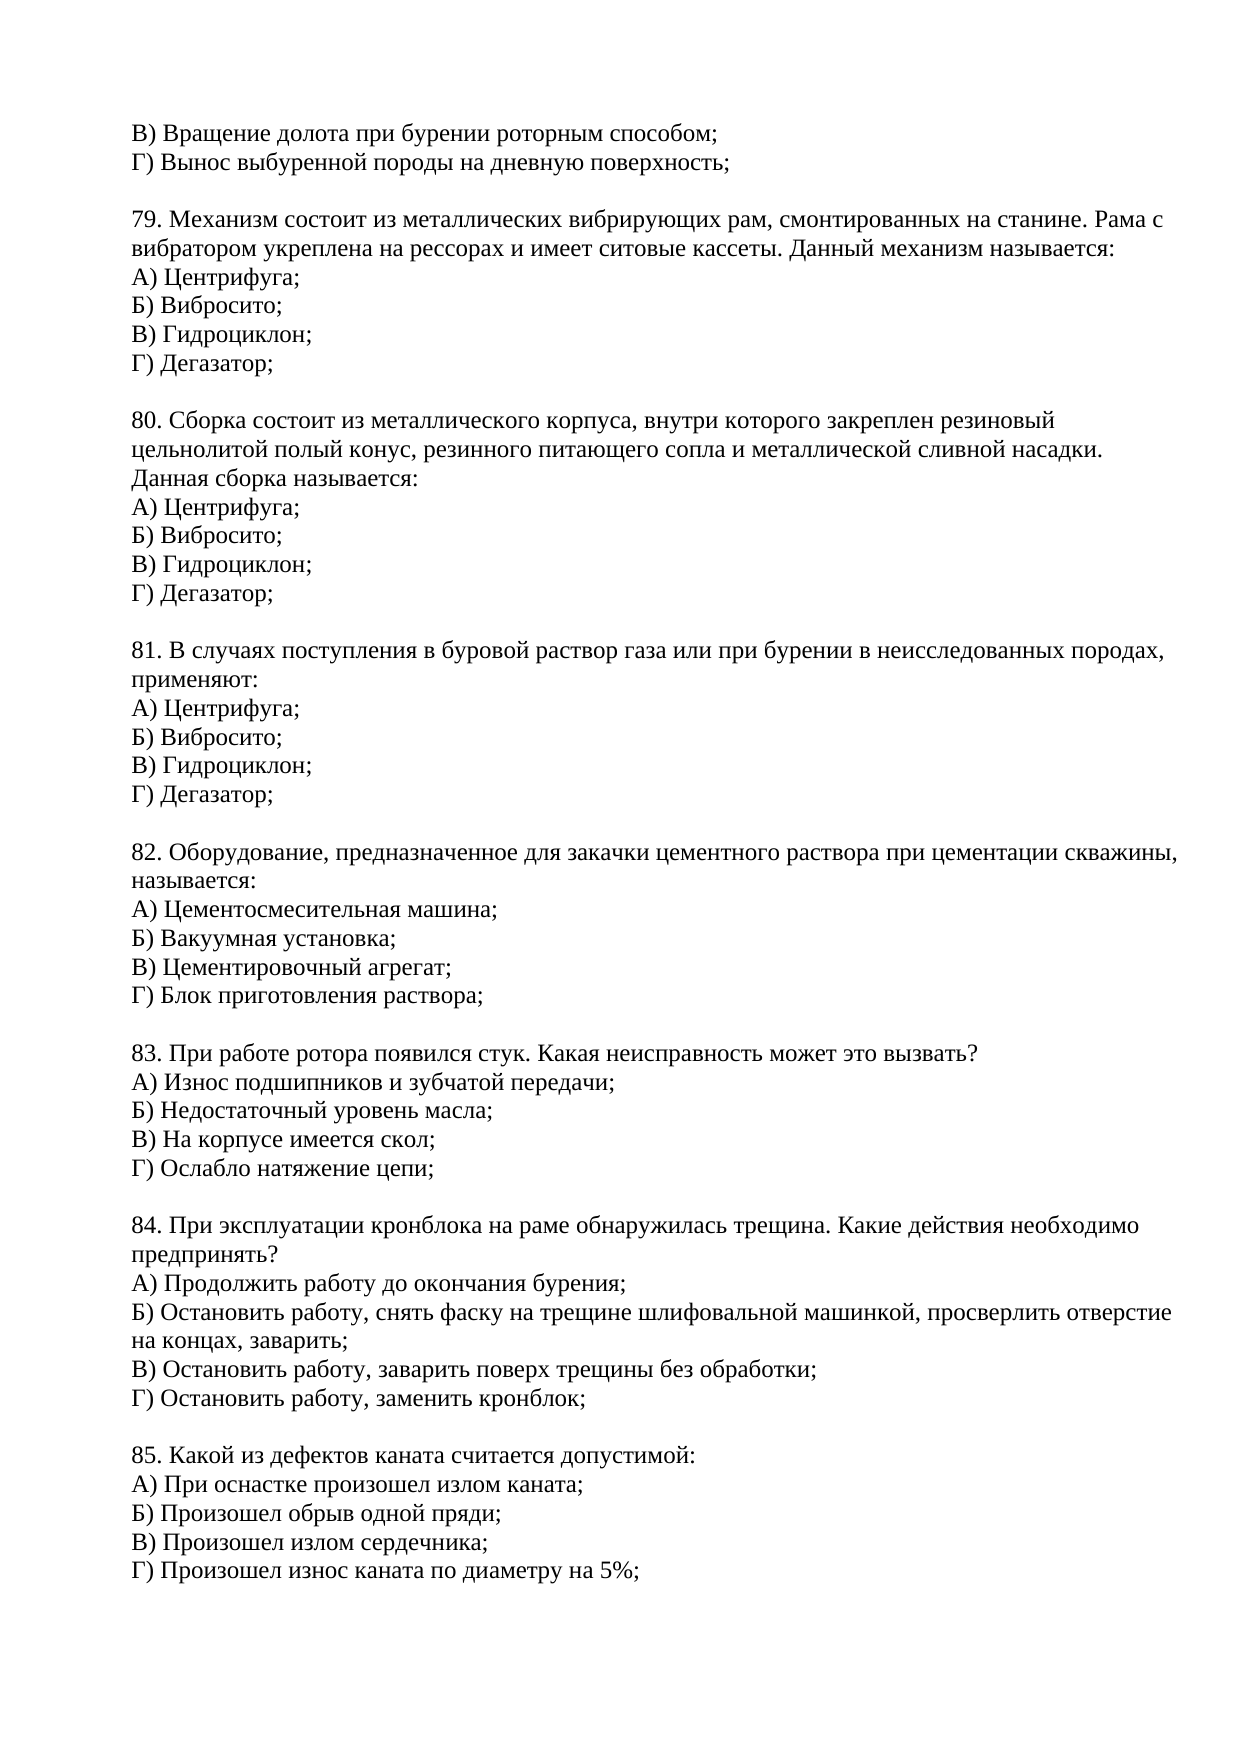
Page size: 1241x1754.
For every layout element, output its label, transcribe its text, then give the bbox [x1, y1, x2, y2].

text 81. В случаях поступления в буровой раствор газа или при бурении в неисследованных породах, применяют: [131, 636, 1181, 693]
text В) Остановить работу, заварить поверх трещины без обработки; [131, 1354, 1181, 1383]
text Б) Вибросито; [131, 722, 1181, 751]
text В) Гидроциклон; [131, 751, 1181, 779]
text Г) Произошел износ каната по диаметру на 5%; [131, 1556, 1181, 1584]
text 82. Оборудование, предназначенное для закачки цементного раствора при цементации скважины, называется: [131, 837, 1181, 894]
text 79. Механизм состоит из металлических вибрирующих рам, смонтированных на станине. Рама с вибратором укреплена на рессорах и имеет ситовые кассеты. Данный механизм называется: [131, 204, 1181, 262]
text А) Центрифуга; [131, 693, 1181, 722]
text Б) Вибросито; [131, 291, 1181, 319]
text В) На корпусе имеется скол; [131, 1124, 1181, 1153]
text Г) Блок приготовления раствора; [131, 981, 1181, 1009]
text 80. Сборка состоит из металлического корпуса, внутри которого закреплен резиновый цельнолитой полый конус, резинного питающего сопла и металлической сливной насадки. Данная сборка называется: [131, 406, 1181, 492]
text Г) Дегазатор; [131, 779, 1181, 808]
text Г) Остановить работу, заменить кронблок; [131, 1383, 1181, 1412]
text 83. При работе ротора появился стук. Какая неисправность может это вызвать? [131, 1038, 1181, 1067]
text А) Центрифуга; [131, 262, 1181, 291]
text А) Износ подшипников и зубчатой передачи; [131, 1067, 1181, 1096]
text Г) Дегазатор; [131, 348, 1181, 377]
text А) Цементосмесительная машина; [131, 894, 1181, 923]
text Б) Вибросито; [131, 521, 1181, 549]
text А) Центрифуга; [131, 492, 1181, 521]
text В) Гидроциклон; [131, 549, 1181, 578]
text В) Произошел излом сердечника; [131, 1527, 1181, 1556]
text Б) Вакуумная установка; [131, 923, 1181, 952]
text Г) Ослабло натяжение цепи; [131, 1153, 1181, 1182]
text 84. При эксплуатации кронблока на раме обнаружилась трещина. Какие действия необходимо предпринять? [131, 1211, 1181, 1268]
text Г) Вынос выбуренной породы на дневную поверхность; [131, 147, 1181, 176]
text Б) Недостаточный уровень масла; [131, 1096, 1181, 1124]
text Б) Остановить работу, снять фаску на трещине шлифовальной машинкой, просверлить отверстие на концах, заварить; [131, 1297, 1181, 1354]
text А) При оснастке произошел излом каната; [131, 1469, 1181, 1498]
text В) Цементировочный агрегат; [131, 952, 1181, 981]
text Б) Произошел обрыв одной пряди; [131, 1498, 1181, 1527]
text В) Гидроциклон; [131, 319, 1181, 348]
text Г) Дегазатор; [131, 578, 1181, 607]
text В) Вращение долота при бурении роторным способом; [131, 118, 1181, 147]
text 85. Какой из дефектов каната считается допустимой: [131, 1441, 1181, 1469]
text А) Продолжить работу до окончания бурения; [131, 1268, 1181, 1297]
